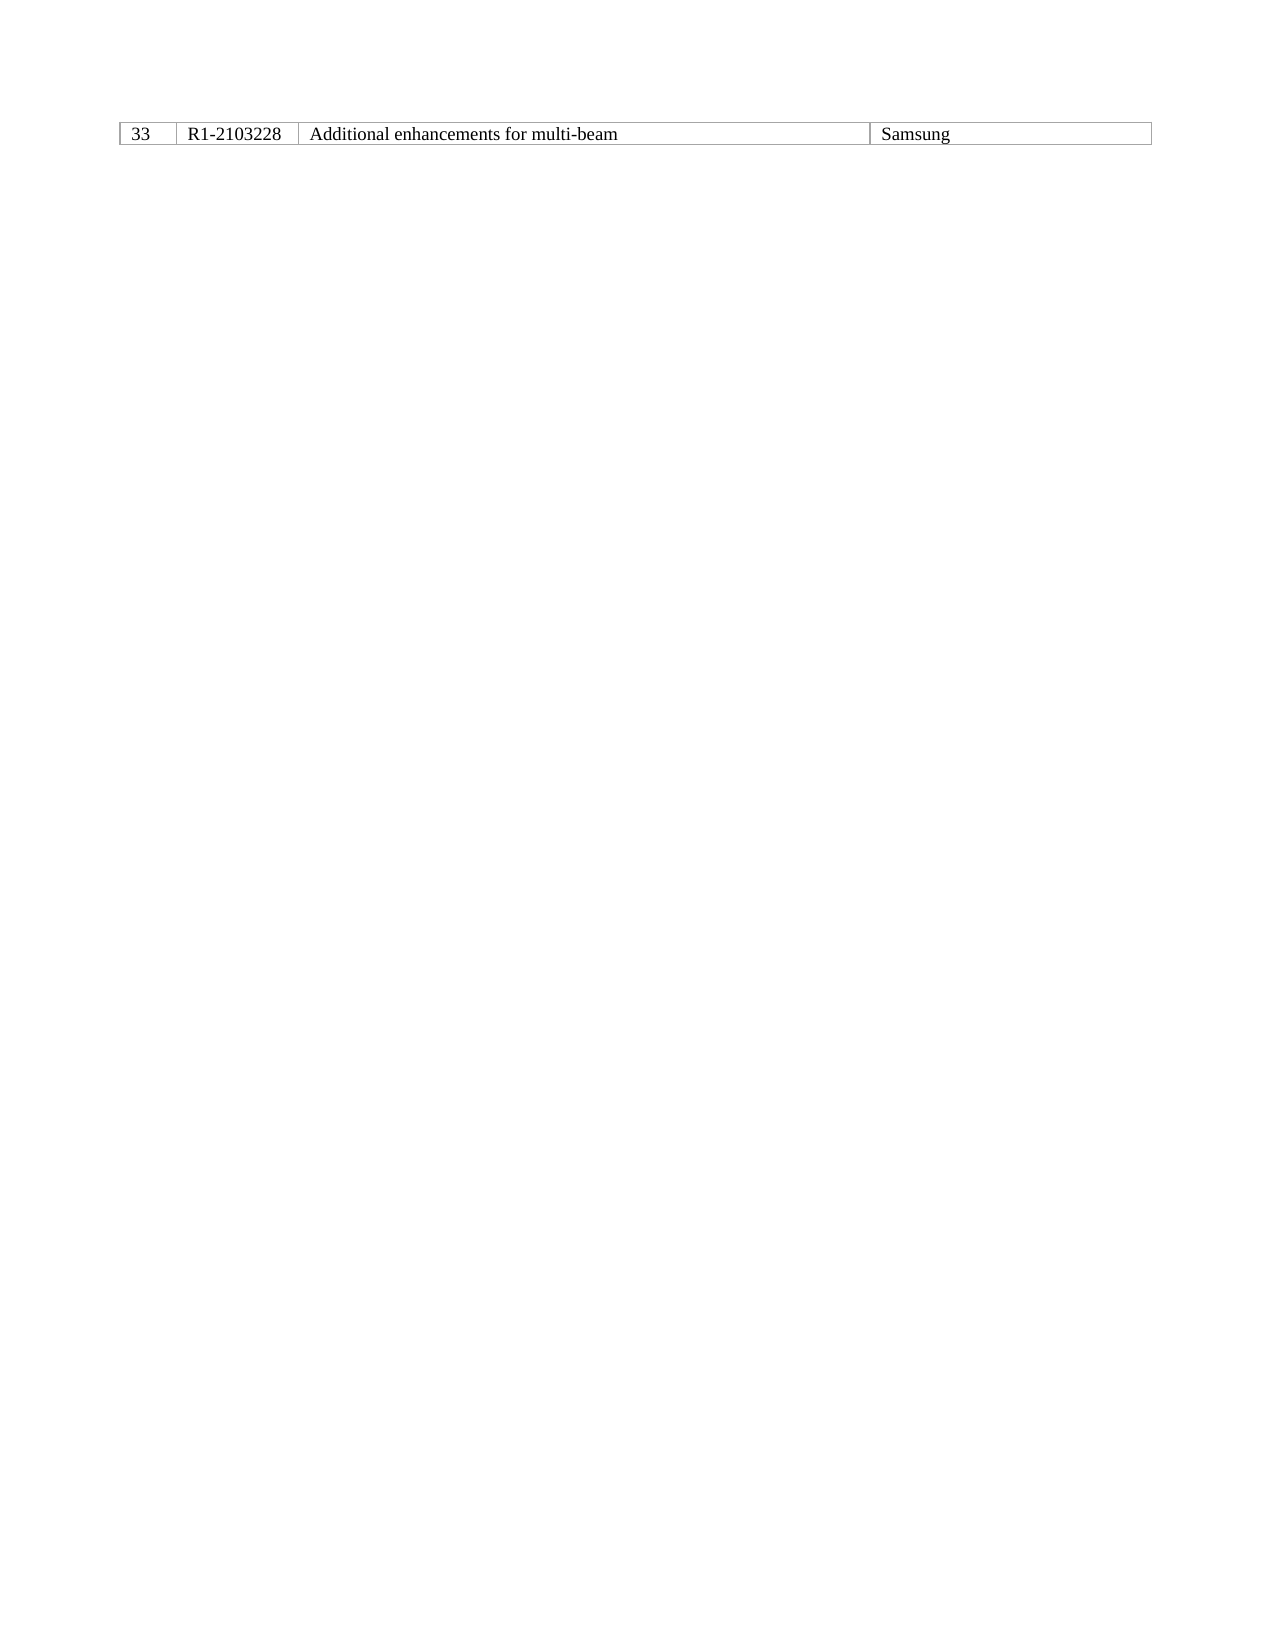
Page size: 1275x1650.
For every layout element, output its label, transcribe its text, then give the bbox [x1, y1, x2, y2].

table_cell Additional enhancements for multi-beam [299, 123, 869, 144]
table_cell 33 [121, 123, 176, 144]
table_cell R1-2103228 [177, 123, 298, 144]
table_cell Samsung [871, 123, 1151, 144]
